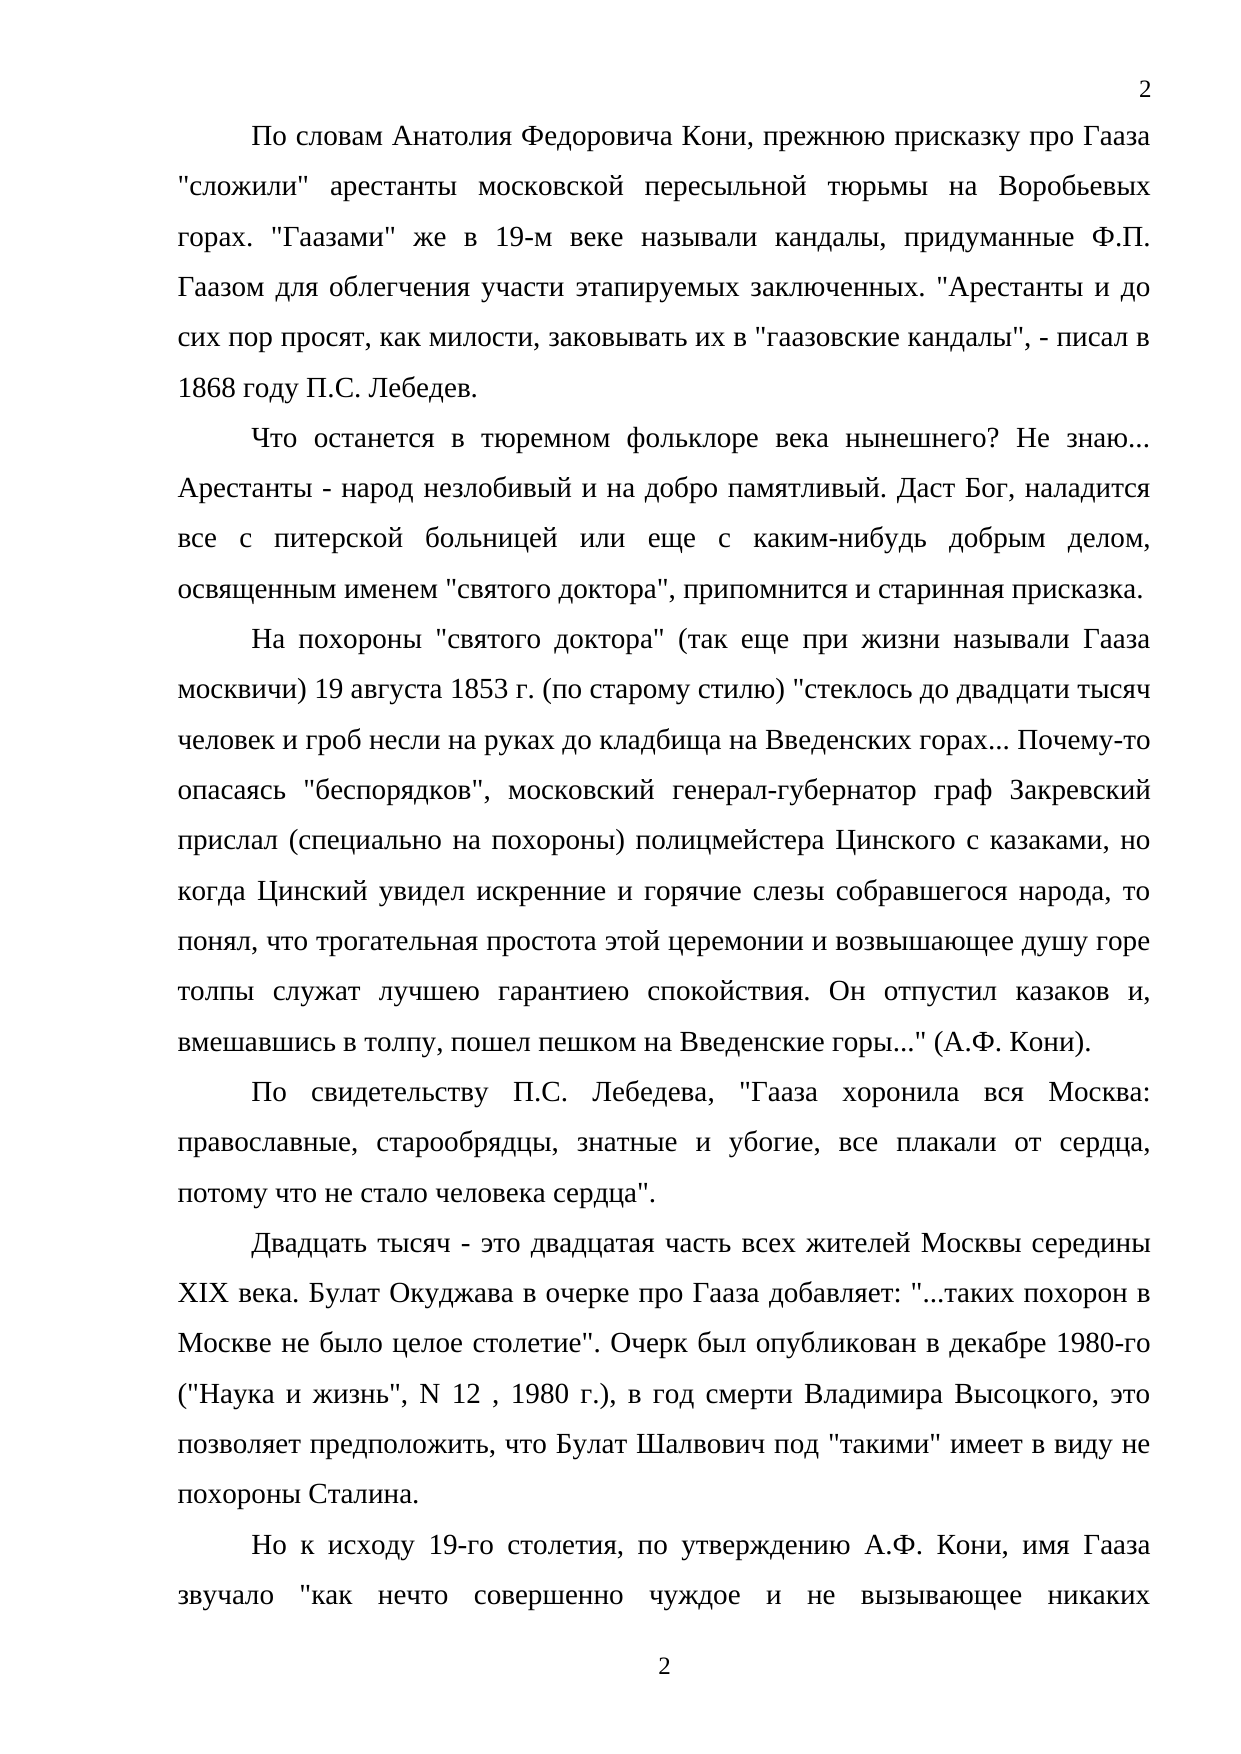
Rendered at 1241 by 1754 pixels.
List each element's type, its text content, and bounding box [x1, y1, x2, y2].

text По свидетельству П.С. Лебедева, "Гааза хоронила вся Москва: православные, старообрядцы, знатные и убогие, все плакали от сердца, потому что не стало человека сердца". [177, 1074, 1152, 1208]
text На похороны "святого доктора" (так еще при жизни называли Гааза москвичи) 19 августа . (по старому стилю) "стеклось до двадцати тысяч человек и гроб несли на руках до кладбища на Введенских горах... Почему-то опасаясь "беспорядков", московский генерал-губернатор граф Закревский прислал (специально на похороны) полицмейстера Цинского с казаками, но когда Цинский увидел искренние и горячие слезы собравшегося народа, то понял, что трогательная простота этой церемонии и возвышающее душу горе толпы служат лучшею гарантиею спокойствия. Он отпустил казаков и, вмешавшись в толпу, пошел пешком на Введенские горы..." (А.Ф. Кони). [177, 621, 1152, 1057]
text По словам Анатолия Федоровича Кони, прежнюю присказку про Гааза "сложили" арестанты московской пересыльной тюрьмы на Воробьевых горах. "Гаазами" же в 19-м веке называли кандалы, придуманные Ф.П. Гаазом для облегчения участи этапируемых заключенных. "Арестанты и до сих пор просят, как милости, заковывать их в "гаазовские кандалы", - писал в 1868 году П.С. Лебедев. [177, 118, 1152, 403]
text Что останется в тюремном фольклоре века нынешнего? Не знаю... Арестанты - народ незлобивый и на добро памятливый. Даст Бог, наладится все с питерской больницей или еще с каким-нибудь добрым делом, освященным именем "святого доктора", припомнится и старинная присказка. [177, 420, 1152, 604]
text Двадцать тысяч - это двадцатая часть всех жителей Москвы середины XIX века. Булат Окуджава в очерке про Гааза добавляет: "...таких похорон в Москве не было целое столетие". Очерк был опубликован в декабре 1980-го ("Наука и жизнь", N 12 , .), в год смерти Владимира Высоцкого, это позволяет предположить, что Булат Шалвович под "такими" имеет в виду не похороны Сталина. [177, 1225, 1152, 1510]
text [177, 1527, 1152, 1611]
